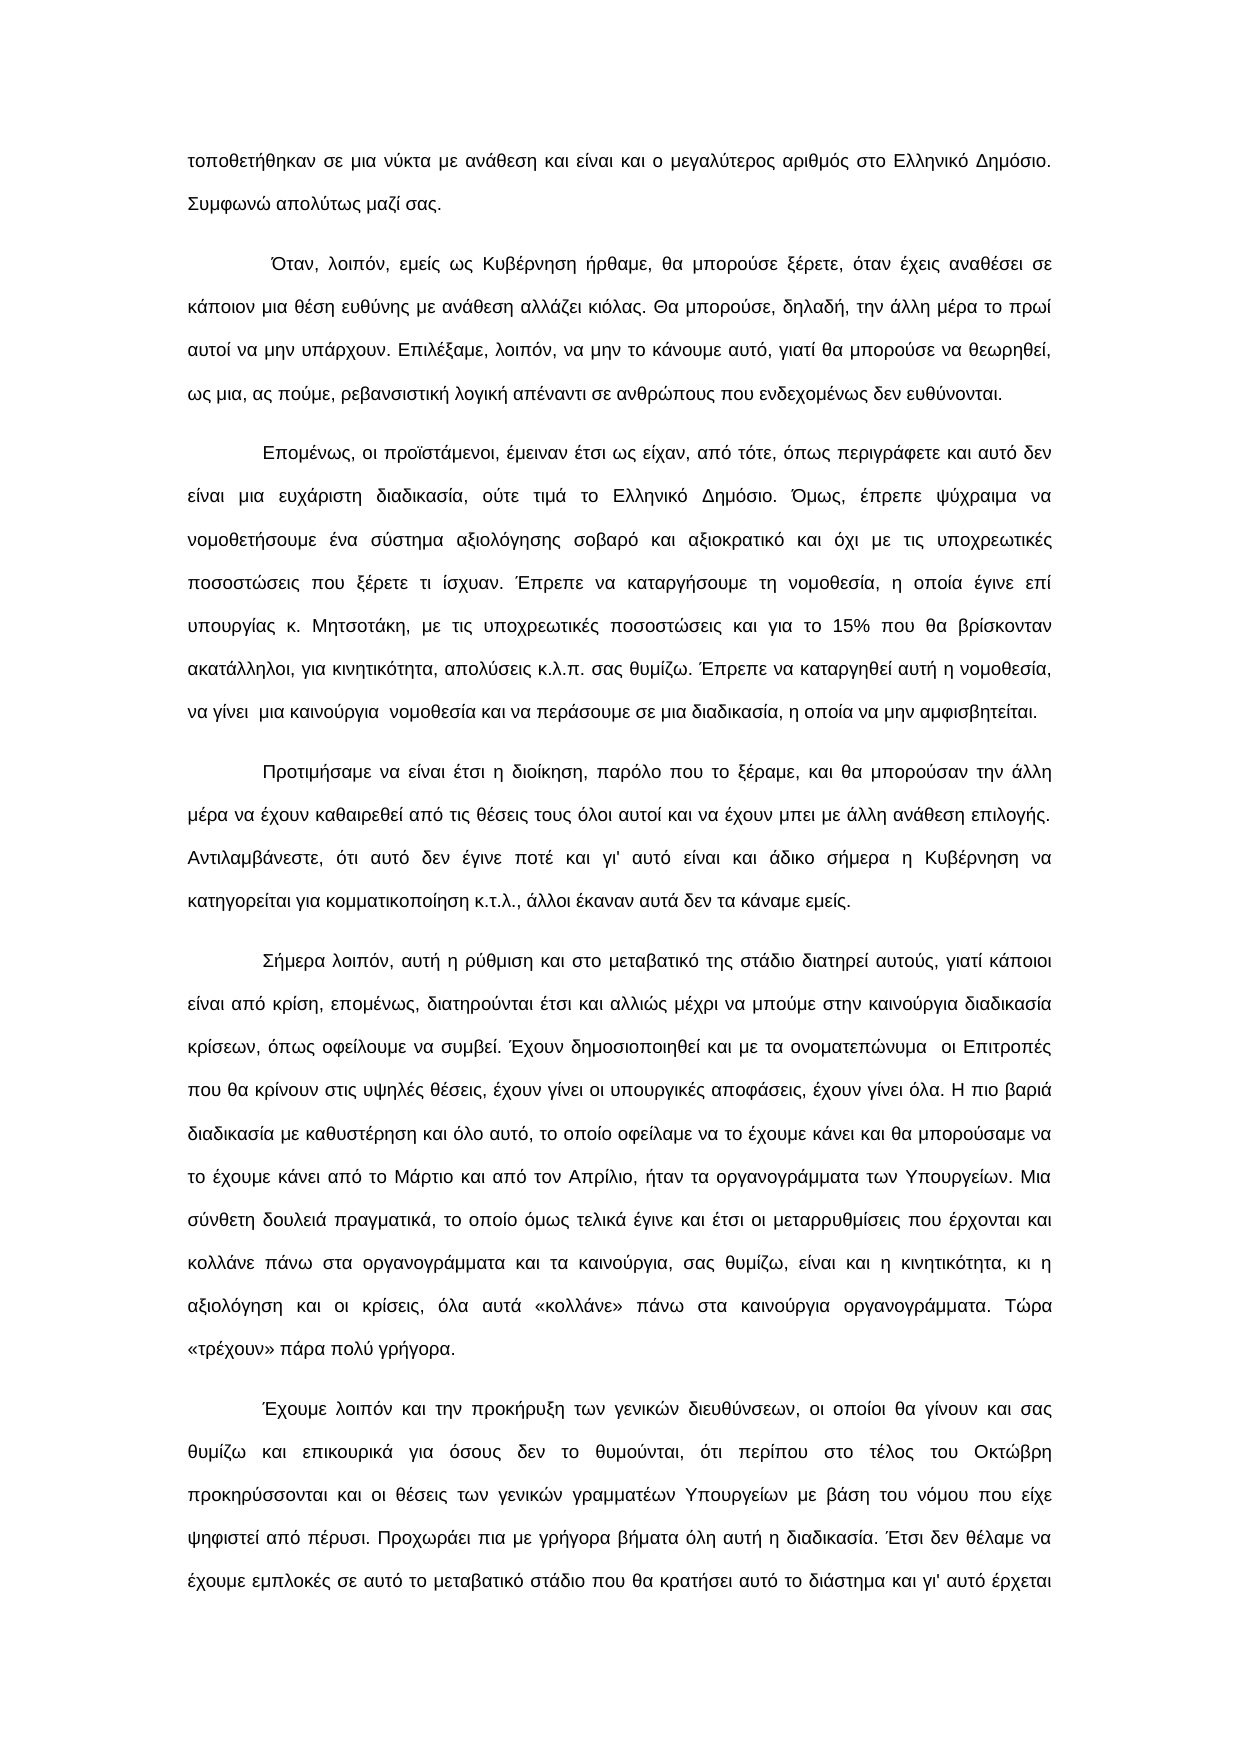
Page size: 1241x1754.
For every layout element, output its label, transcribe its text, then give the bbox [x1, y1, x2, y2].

text Προτιμήσαμε να είναι έτσι η διοίκηση, παρόλο που το ξέραμε, και θα μπορούσαν την άλλη μέρα να έχουν καθαιρεθεί από τις θέσεις τους όλοι αυτοί και να έχουν μπει με άλλη ανάθεση επιλογής. Αντιλαμβάνεστε, ότι αυτό δεν έγινε ποτέ και γι' αυτό είναι και άδικο σήμερα η Κυβέρνηση να κατηγορείται για κομματικοποίηση κ.τ.λ., άλλοι έκαναν αυτά δεν τα κάναμε εμείς. [187, 761, 1053, 912]
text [187, 1398, 1053, 1592]
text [187, 150, 1053, 215]
text Επομένως, οι προϊστάμενοι, έμειναν έτσι ως είχαν, από τότε, όπως περιγράφετε και αυτό δεν είναι μια ευχάριστη διαδικασία, ούτε τιμά το Ελληνικό Δημόσιο. Όμως, έπρεπε ψύχραιμα να νομοθετήσουμε ένα σύστημα αξιολόγησης σοβαρό και αξιοκρατικό και όχι με τις υποχρεωτικές ποσοστώσεις που ξέρετε τι ίσχυαν. Έπρεπε να καταργήσουμε τη νομοθεσία, η οποία έγινε επί υπουργίας κ. Μητσοτάκη, με τις υποχρεωτικές ποσοστώσεις και για το 15% που θα βρίσκονταν ακατάλληλοι, για κινητικότητα, απολύσεις κ.λ.π. σας θυμίζω. Έπρεπε να καταργηθεί αυτή η νομοθεσία, να γίνει μια καινούργια νομοθεσία και να περάσουμε σε μια διαδικασία, η οποία να μην αμφισβητείται. [187, 442, 1053, 722]
text Σήμερα λοιπόν, αυτή η ρύθμιση και στο μεταβατικό της στάδιο διατηρεί αυτούς, γιατί κάποιοι είναι από κρίση, επομένως, διατηρούνται έτσι και αλλιώς μέχρι να μπούμε στην καινούργια διαδικασία κρίσεων, όπως οφείλουμε να συμβεί. Έχουν δημοσιοποιηθεί και με τα ονοματεπώνυμα οι Επιτροπές που θα κρίνουν στις υψηλές θέσεις, έχουν γίνει οι υπουργικές αποφάσεις, έχουν γίνει όλα. Η πιο βαριά διαδικασία με καθυστέρηση και όλο αυτό, το οποίο οφείλαμε να το έχουμε κάνει και θα μπορούσαμε να το έχουμε κάνει από το Μάρτιο και από τον Απρίλιο, ήταν τα οργανογράμματα των Υπουργείων. Μια σύνθετη δουλειά πραγματικά, το οποίο όμως τελικά έγινε και έτσι οι μεταρρυθμίσεις που έρχονται και κολλάνε πάνω στα οργανογράμματα και τα καινούργια, σας θυμίζω, είναι και η κινητικότητα, κι η αξιολόγηση και οι κρίσεις, όλα αυτά «κολλάνε» πάνω στα καινούργια οργανογράμματα. Τώρα «τρέχουν» πάρα πολύ γρήγορα. [187, 950, 1053, 1359]
text Όταν, λοιπόν, εμείς ως Κυβέρνηση ήρθαμε, θα μπορούσε ξέρετε, όταν έχεις αναθέσει σε κάποιον μια θέση ευθύνης με ανάθεση αλλάζει κιόλας. Θα μπορούσε, δηλαδή, την άλλη μέρα το πρωί αυτοί να μην υπάρχουν. Επιλέξαμε, λοιπόν, να μην το κάνουμε αυτό, γιατί θα μπορούσε να θεωρηθεί, ως μια, ας πούμε, ρεβανσιστική λογική απέναντι σε ανθρώπους που ενδεχομένως δεν ευθύνονται. [187, 253, 1053, 404]
